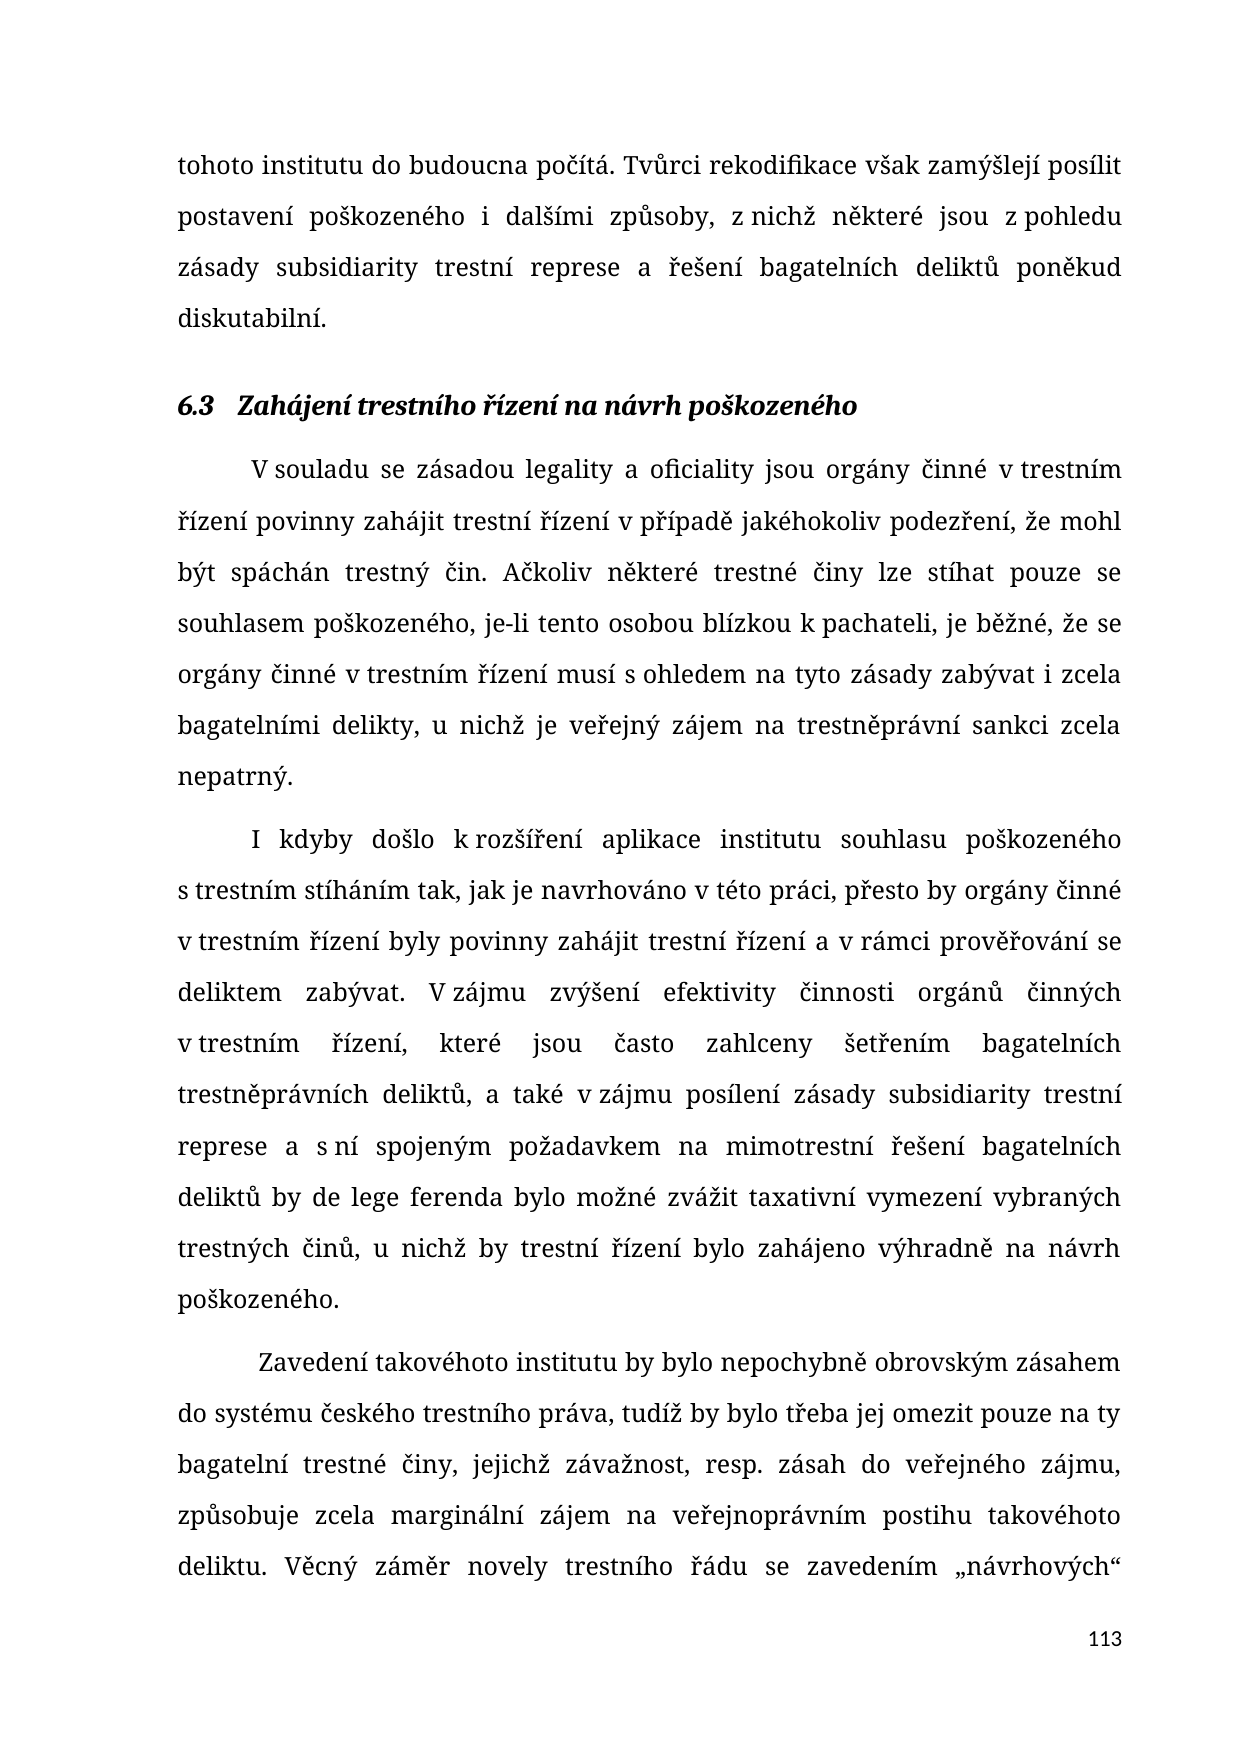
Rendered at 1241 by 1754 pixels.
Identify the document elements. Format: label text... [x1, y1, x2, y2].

text V souladu se zásadou legality a oficiality jsou orgány činné v trestním řízení povinny zahájit trestní řízení v případě jakéhokoliv podezření, že mohl být spáchán trestný čin. Ačkoliv některé trestné činy lze stíhat pouze se souhlasem poškozeného, je-li tento osobou blízkou k pachateli, je běžné, že se orgány činné v trestním řízení musí s ohledem na tyto zásady zabývat i zcela bagatelními delikty, u nichž je veřejný zájem na trestněprávní sankci zcela nepatrný. [177, 452, 1122, 792]
subtitle Zahájení trestního řízení na návrh poškozeného [177, 389, 1122, 423]
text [177, 1345, 1122, 1583]
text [177, 148, 1122, 335]
text I kdyby došlo k rozšíření aplikace institutu souhlasu poškozeného s trestním stíháním tak, jak je navrhováno v této práci, přesto by orgány činné v trestním řízení byly povinny zahájit trestní řízení a v rámci prověřování se deliktem zabývat. V zájmu zvýšení efektivity činnosti orgánů činných v trestním řízení, které jsou často zahlceny šetřením bagatelních trestněprávních deliktů, a také v zájmu posílení zásady subsidiarity trestní represe a s ní spojeným požadavkem na mimotrestní řešení bagatelních deliktů by de lege ferenda bylo možné zvážit taxativní vymezení vybraných trestných činů, u nichž by trestní řízení bylo zahájeno výhradně na návrh poškozeného. [177, 822, 1122, 1315]
